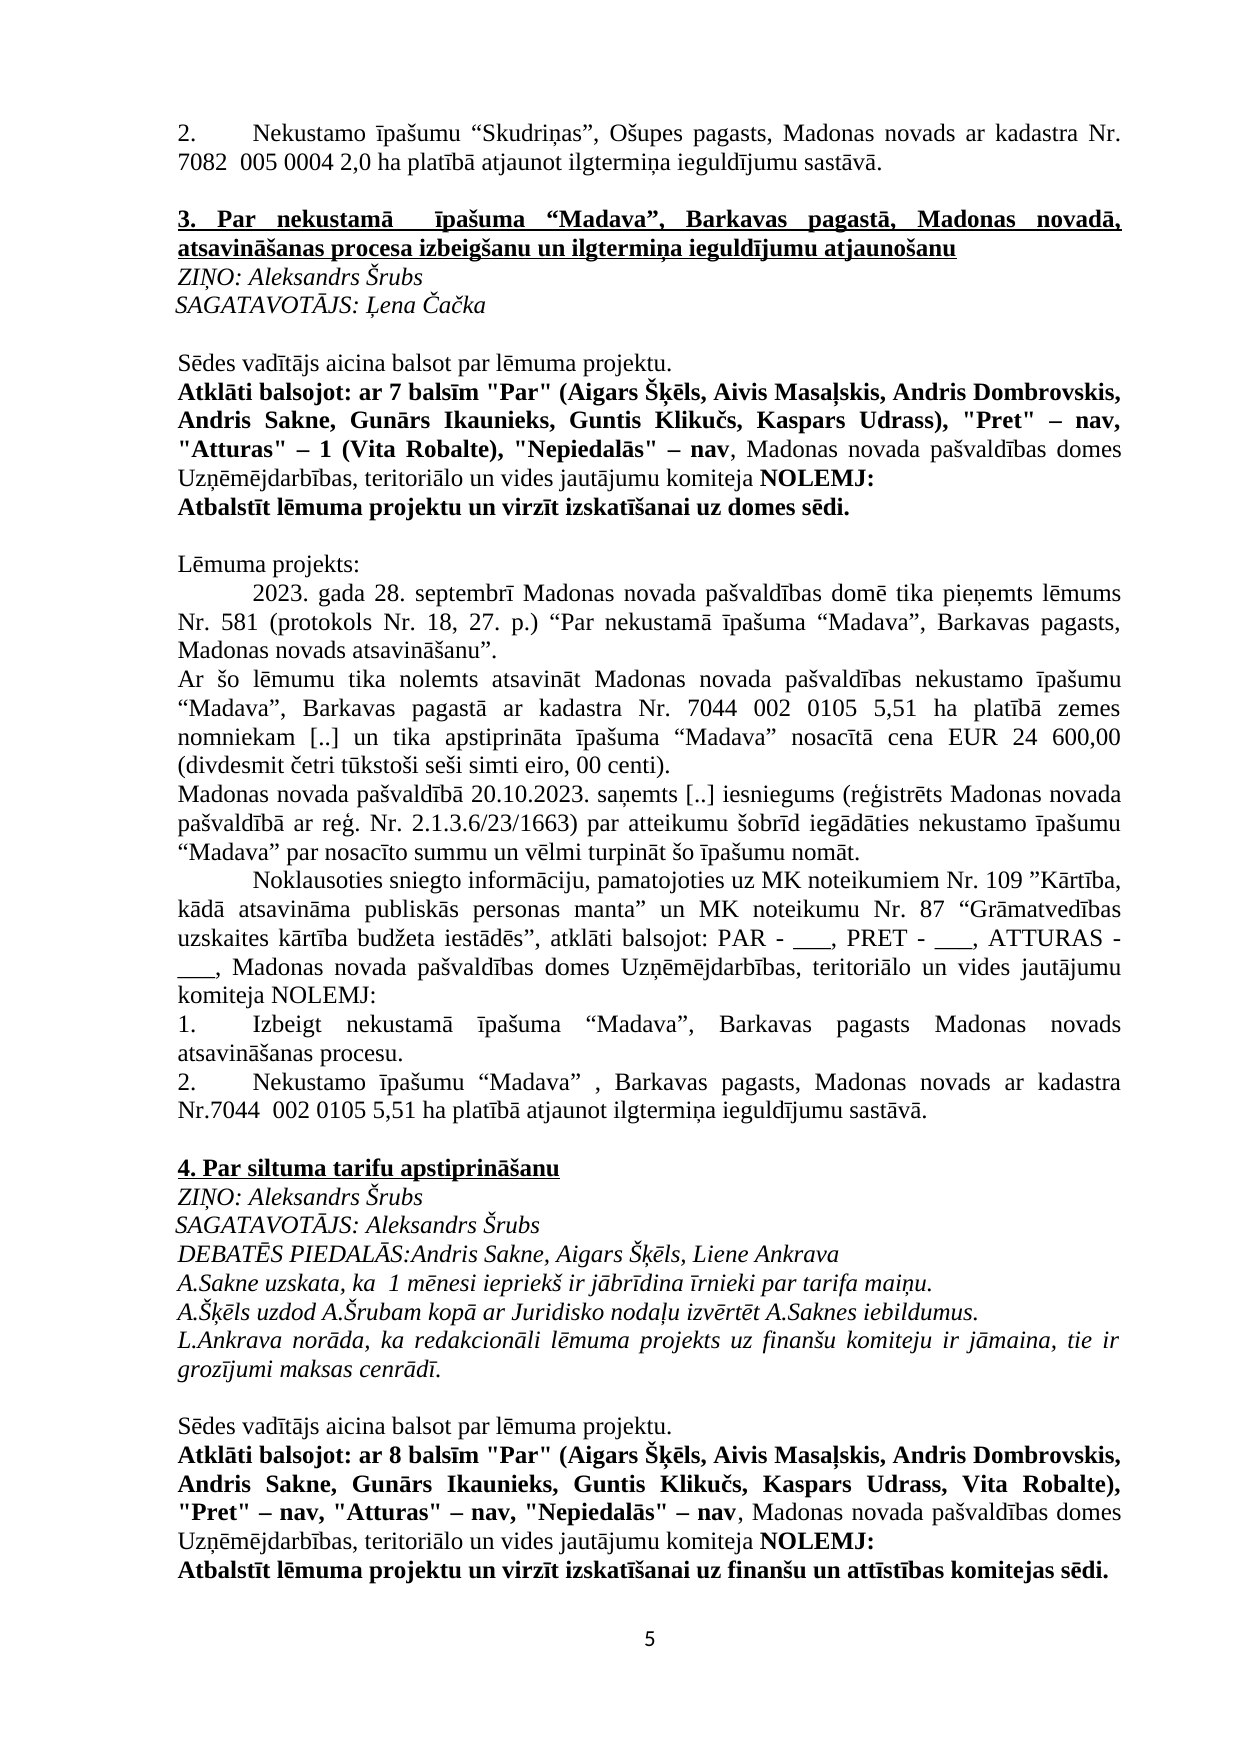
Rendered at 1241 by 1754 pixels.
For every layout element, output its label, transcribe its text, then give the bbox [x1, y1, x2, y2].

text ZIŅO: Aleksandrs Šrubs [177, 262, 1122, 291]
text Atbalstīt lēmuma projektu un virzīt izskatīšanai uz finanšu un attīstības komitejas sēdi. [177, 1555, 1122, 1584]
text 1. Izbeigt nekustamā īpašuma “Madava”, Barkavas pagasts Madonas novads atsavināšanas procesu. [177, 1009, 1122, 1067]
text Atklāti balsojot: ar 7 balsīm "Par" (Aigars Šķēls, Aivis Masaļskis, Andris Dombrovskis, Andris Sakne, Gunārs Ikaunieks, Guntis Klikučs, Kaspars Udrass), "Pret" – nav, "Atturas" – 1 (Vita Robalte), "Nepiedalās" – nav, Madonas novada pašvaldības domes Uzņēmējdarbības, teritoriālo un vides jautājumu komiteja NOLEMJ: [177, 377, 1122, 492]
text 2. Nekustamo īpašumu “Skudriņas”, Ošupes pagasts, Madonas novads ar kadastra Nr. 7082 005 0004 2,0 ha platībā atjaunot ilgtermiņa ieguldījumu sastāvā. [177, 118, 1122, 176]
text 2. Nekustamo īpašumu “Madava” , Barkavas pagasts, Madonas novads ar kadastra Nr.7044 002 0105 5,51 ha platībā atjaunot ilgtermiņa ieguldījumu sastāvā. [177, 1067, 1122, 1124]
text SAGATAVOTĀJS: Aleksandrs Šrubs [162, 1211, 1122, 1239]
text A.Sakne uzskata, ka 1 mēnesi iepriekš ir jābrīdina īrnieki par tarifa maiņu. [162, 1268, 1122, 1297]
text 3. Par nekustamā īpašuma “Madava”, Barkavas pagastā, Madonas novadā, atsavināšanas procesa izbeigšanu un ilgtermiņa ieguldījumu atjaunošanu [177, 204, 1122, 229]
text Sēdes vadītājs aicina balsot par lēmuma projektu. [177, 348, 1122, 377]
text L.Ankrava norāda, ka redakcionāli lēmuma projekts uz finanšu komiteju ir jāmaina, tie ir grozījumi maksas cenrādī. [177, 1326, 1122, 1383]
text Noklausoties sniegto informāciju, pamatojoties uz MK noteikumiem Nr. 109 ”Kārtība, kādā atsavināma publiskās personas manta” un MK noteikumu Nr. 87 “Grāmatvedības uzskaites kārtība budžeta iestādēs”, atklāti balsojot: PAR - ___, PRET - ___, ATTURAS - ___, Madonas novada pašvaldības domes Uzņēmējdarbības, teritoriālo un vides jautājumu komiteja NOLEMJ: [177, 866, 1122, 1009]
text 2023. gada 28. septembrī Madonas novada pašvaldības domē tika pieņemts lēmums Nr. 581 (protokols Nr. 18, 27. p.) “Par nekustamā īpašuma “Madava”, Barkavas pagasts, Madonas novads atsavināšanu”. [177, 578, 1122, 664]
text Sēdes vadītājs aicina balsot par lēmuma projektu. [177, 1411, 1122, 1440]
text Lēmuma projekts: [177, 549, 1122, 578]
text Ar šo lēmumu tika nolemts atsavināt Madonas novada pašvaldības nekustamo īpašumu “Madava”, Barkavas pagastā ar kadastra Nr. 7044 002 0105 5,51 ha platībā zemes nomniekam [..] un tika apstiprināta īpašuma “Madava” nosacītā cena EUR 24 600,00 (divdesmit četri tūkstoši seši simti eiro, 00 centi). [177, 664, 1122, 779]
text Atbalstīt lēmuma projektu un virzīt izskatīšanai uz domes sēdi. [177, 492, 1122, 521]
text ZIŅO: Aleksandrs Šrubs [177, 1182, 1122, 1211]
text A.Šķēls uzdod A.Šrubam kopā ar Juridisko nodaļu izvērtēt A.Saknes iebildumus. [177, 1297, 1122, 1326]
text SAGATAVOTĀJS: Ļena Čačka [162, 291, 1122, 319]
text Atklāti balsojot: ar 8 balsīm "Par" (Aigars Šķēls, Aivis Masaļskis, Andris Dombrovskis, Andris Sakne, Gunārs Ikaunieks, Guntis Klikučs, Kaspars Udrass, Vita Robalte), "Pret" – nav, "Atturas" – nav, "Nepiedalās" – nav, Madonas novada pašvaldības domes Uzņēmējdarbības, teritoriālo un vides jautājumu komiteja NOLEMJ: [177, 1440, 1122, 1555]
text 4. Par siltuma tarifu apstiprināšanu [177, 1153, 1122, 1182]
text Madonas novada pašvaldībā 20.10.2023. saņemts [..] iesniegums (reģistrēts Madonas novada pašvaldībā ar reģ. Nr. 2.1.3.6/23/1663) par atteikumu šobrīd iegādāties nekustamo īpašumu “Madava” par nosacīto summu un vēlmi turpināt šo īpašumu nomāt. [177, 779, 1122, 866]
text 3. Par nekustamā īpašuma “Madava”, Barkavas pagastā, Madonas novadā, atsavināšanas procesa izbeigšanu un ilgtermiņa ieguldījumu atjaunošanu [177, 230, 1122, 262]
text DEBATĒS PIEDALĀS:Andris Sakne, Aigars Šķēls, Liene Ankrava [162, 1239, 1122, 1268]
